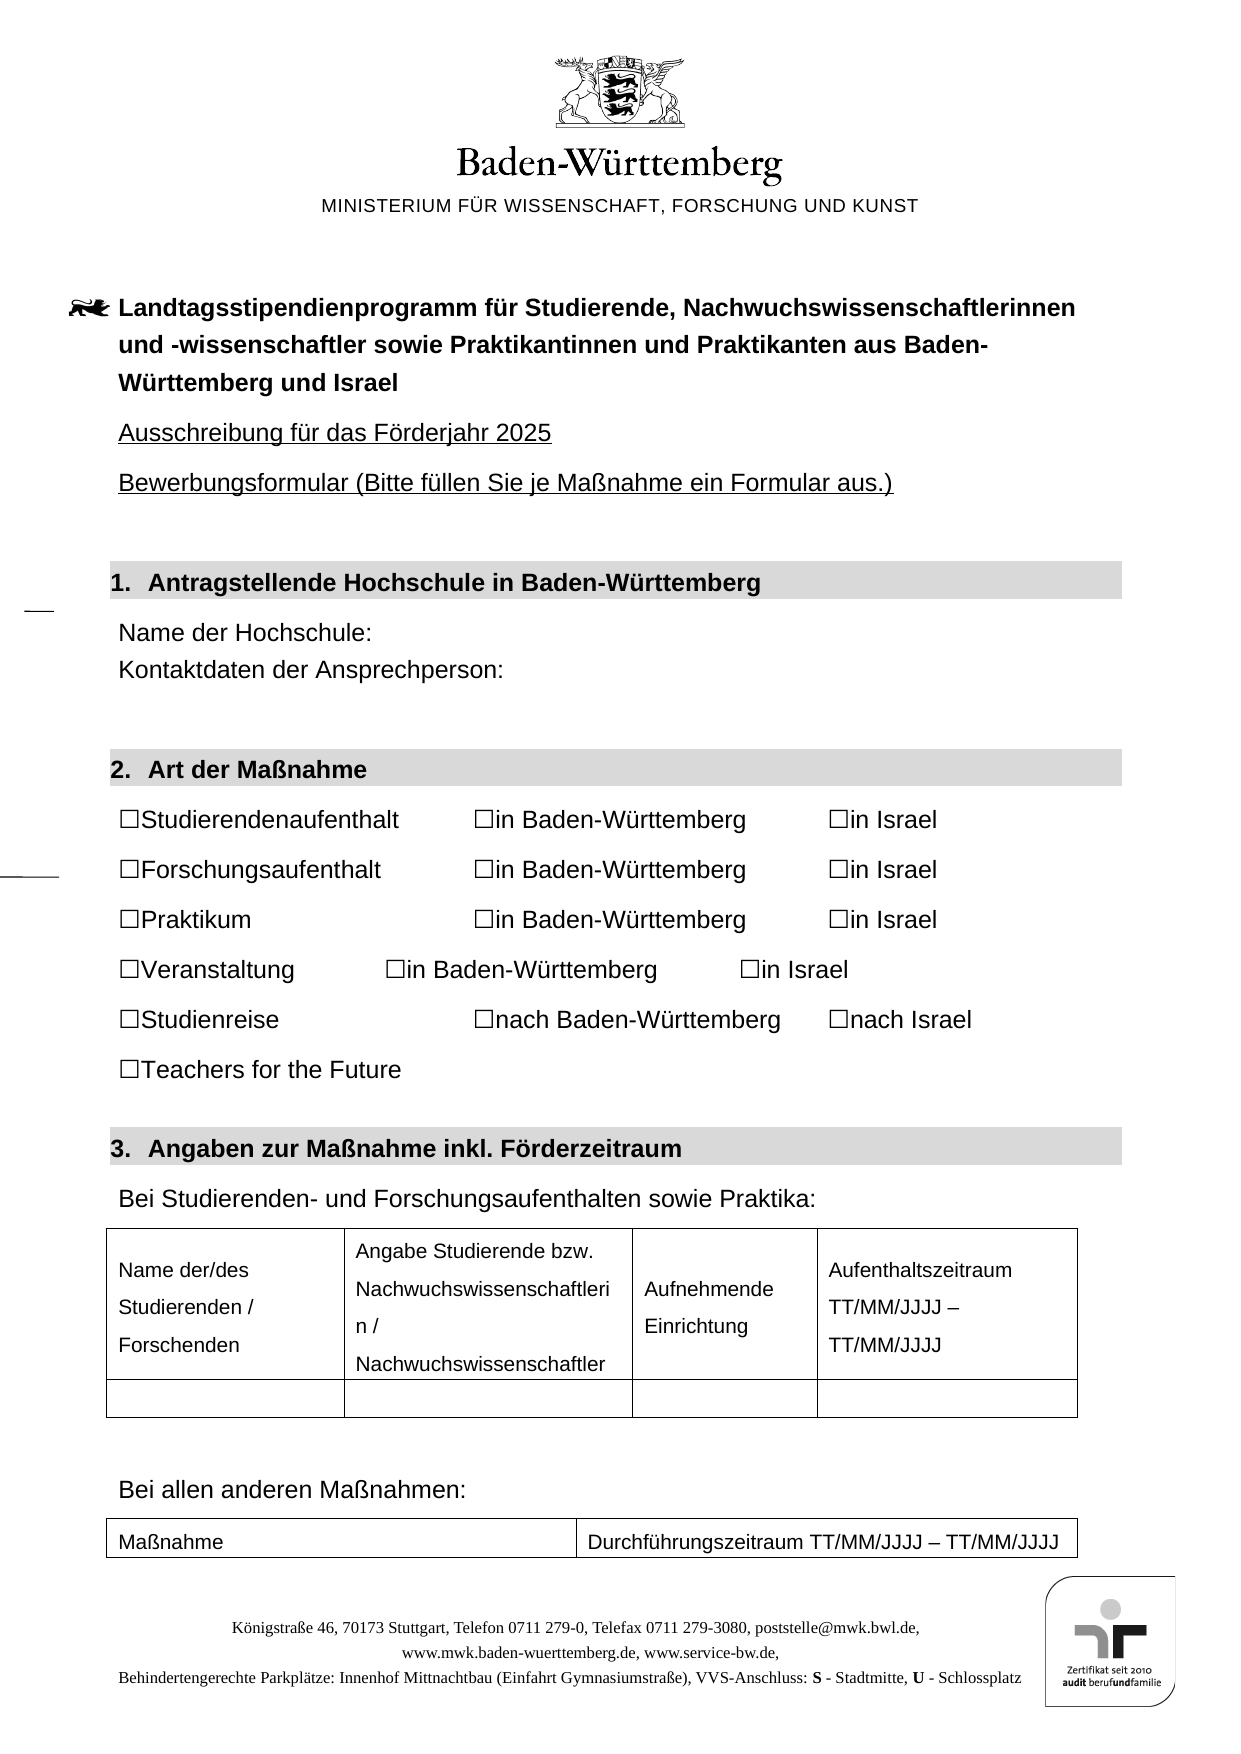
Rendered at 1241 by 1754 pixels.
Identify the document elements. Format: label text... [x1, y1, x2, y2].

table_header Durchführungszeitraum TT/MM/JJJJ – TT/MM/JJJJ [577, 1519, 1077, 1557]
table_header Aufenthaltszeitraum TT/MM/JJJJ – TT/MM/JJJJ [818, 1229, 1077, 1378]
table_header [67, 286, 118, 511]
list Antragstellende Hochschule in Baden-Württemberg [110, 561, 1122, 599]
text Studierendenaufenthalt in Baden-Württemberg in Israel [118, 799, 1122, 836]
text Veranstaltung in Baden-Württemberg in Israel [118, 949, 1122, 986]
text Praktikum in Baden-Württemberg in Israel [118, 899, 1122, 936]
list Angaben zur Maßnahme inkl. Förderzeitraum [110, 1127, 1122, 1165]
table_cell [633, 1380, 817, 1417]
table_header Aufnehmende Einrichtung [633, 1229, 817, 1378]
table_header Maßnahme [107, 1519, 576, 1557]
text Teachers for the Future [118, 1049, 1122, 1086]
picture [1045, 1576, 1176, 1707]
text Forschungsaufenthalt in Baden-Württemberg in Israel [118, 849, 1122, 886]
table_header Landtagsstipendienprogramm für Studierende, Nachwuchswissenschaftlerinnen und -wissenschaftler sowie Praktikantinnen und Praktikanten aus Baden-Württemberg und Israel Ausschreibung für das Förderjahr 2025 Bewerbungsformular (Bitte füllen Sie je Maßnahme ein Formular aus.) [118, 286, 1107, 511]
table_header Name der/des Studierenden / Forschenden [107, 1229, 344, 1378]
text Name der Hochschule: Kontaktdaten der Ansprechperson: [118, 611, 1122, 686]
table_cell [345, 1380, 632, 1417]
table_cell [818, 1380, 1077, 1417]
text Bei allen anderen Maßnahmen: [118, 1468, 1122, 1506]
picture [68, 298, 111, 317]
text Bei Studierenden- und Forschungsaufenthalten sowie Praktika: [118, 1177, 1122, 1215]
list Art der Maßnahme [110, 749, 1122, 786]
table_cell [107, 1380, 344, 1417]
text Studienreise nach Baden-Württemberg nach Israel [118, 999, 1122, 1036]
picture [456, 52, 784, 187]
table_header Angabe Studierende bzw. Nachwuchswissenschaftlerin / Nachwuchswissenschaftler [345, 1229, 632, 1378]
